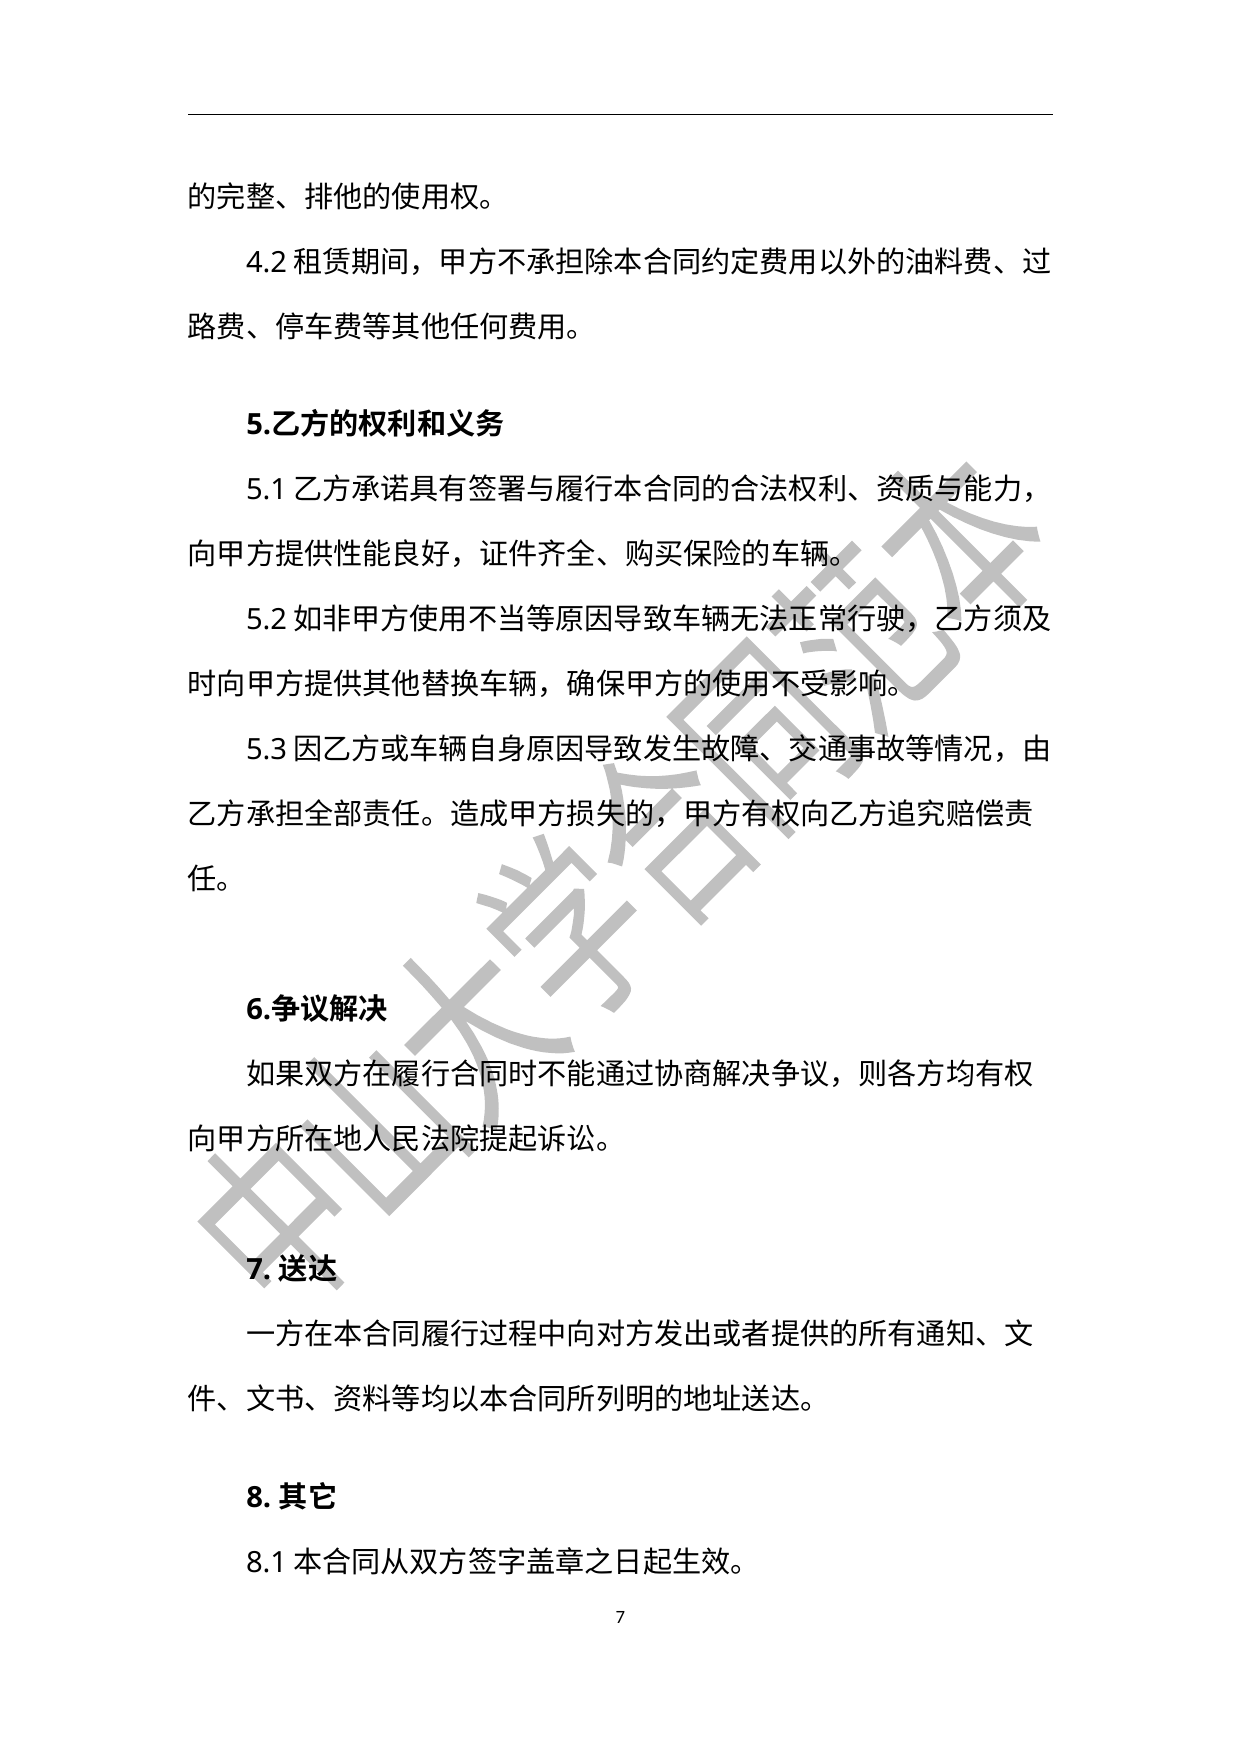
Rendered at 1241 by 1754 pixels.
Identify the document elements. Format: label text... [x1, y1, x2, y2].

text 5.1乙方承诺具有签署与履行本合同的合法权利、资质与能力，向甲方提供性能良好，证件齐全、购买保险的车辆。 [187, 454, 1053, 584]
text 6.争议解决 [187, 974, 1053, 1039]
text 7. 送达 [187, 1234, 1053, 1299]
text 5.2如非甲方使用不当等原因导致车辆无法正常行驶，乙方须及时向甲方提供其他替换车辆，确保甲方的使用不受影响。 [187, 584, 1053, 714]
text 5.3因乙方或车辆自身原因导致发生故障、交通事故等情况，由乙方承担全部责任。造成甲方损失的，甲方有权向乙方追究赔偿责任。 [187, 714, 1053, 909]
text 4.2租赁期间，甲方不承担除本合同约定费用以外的油料费、过路费、停车费等其他任何费用。 [187, 227, 1053, 357]
text 如果双方在履行合同时不能通过协商解决争议，则各方均有权向甲方所在地人民法院提起诉讼。 [187, 1039, 1053, 1169]
text 一方在本合同履行过程中向对方发出或者提供的所有通知、文件、文书、资料等均以本合同所列明的地址送达。 [187, 1299, 1053, 1429]
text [187, 162, 1053, 227]
text 8.1本合同从双方签字盖章之日起生效。 [187, 1527, 1053, 1592]
text 5.乙方的权利和义务 [187, 389, 1053, 454]
text 8. 其它 [187, 1462, 1053, 1527]
